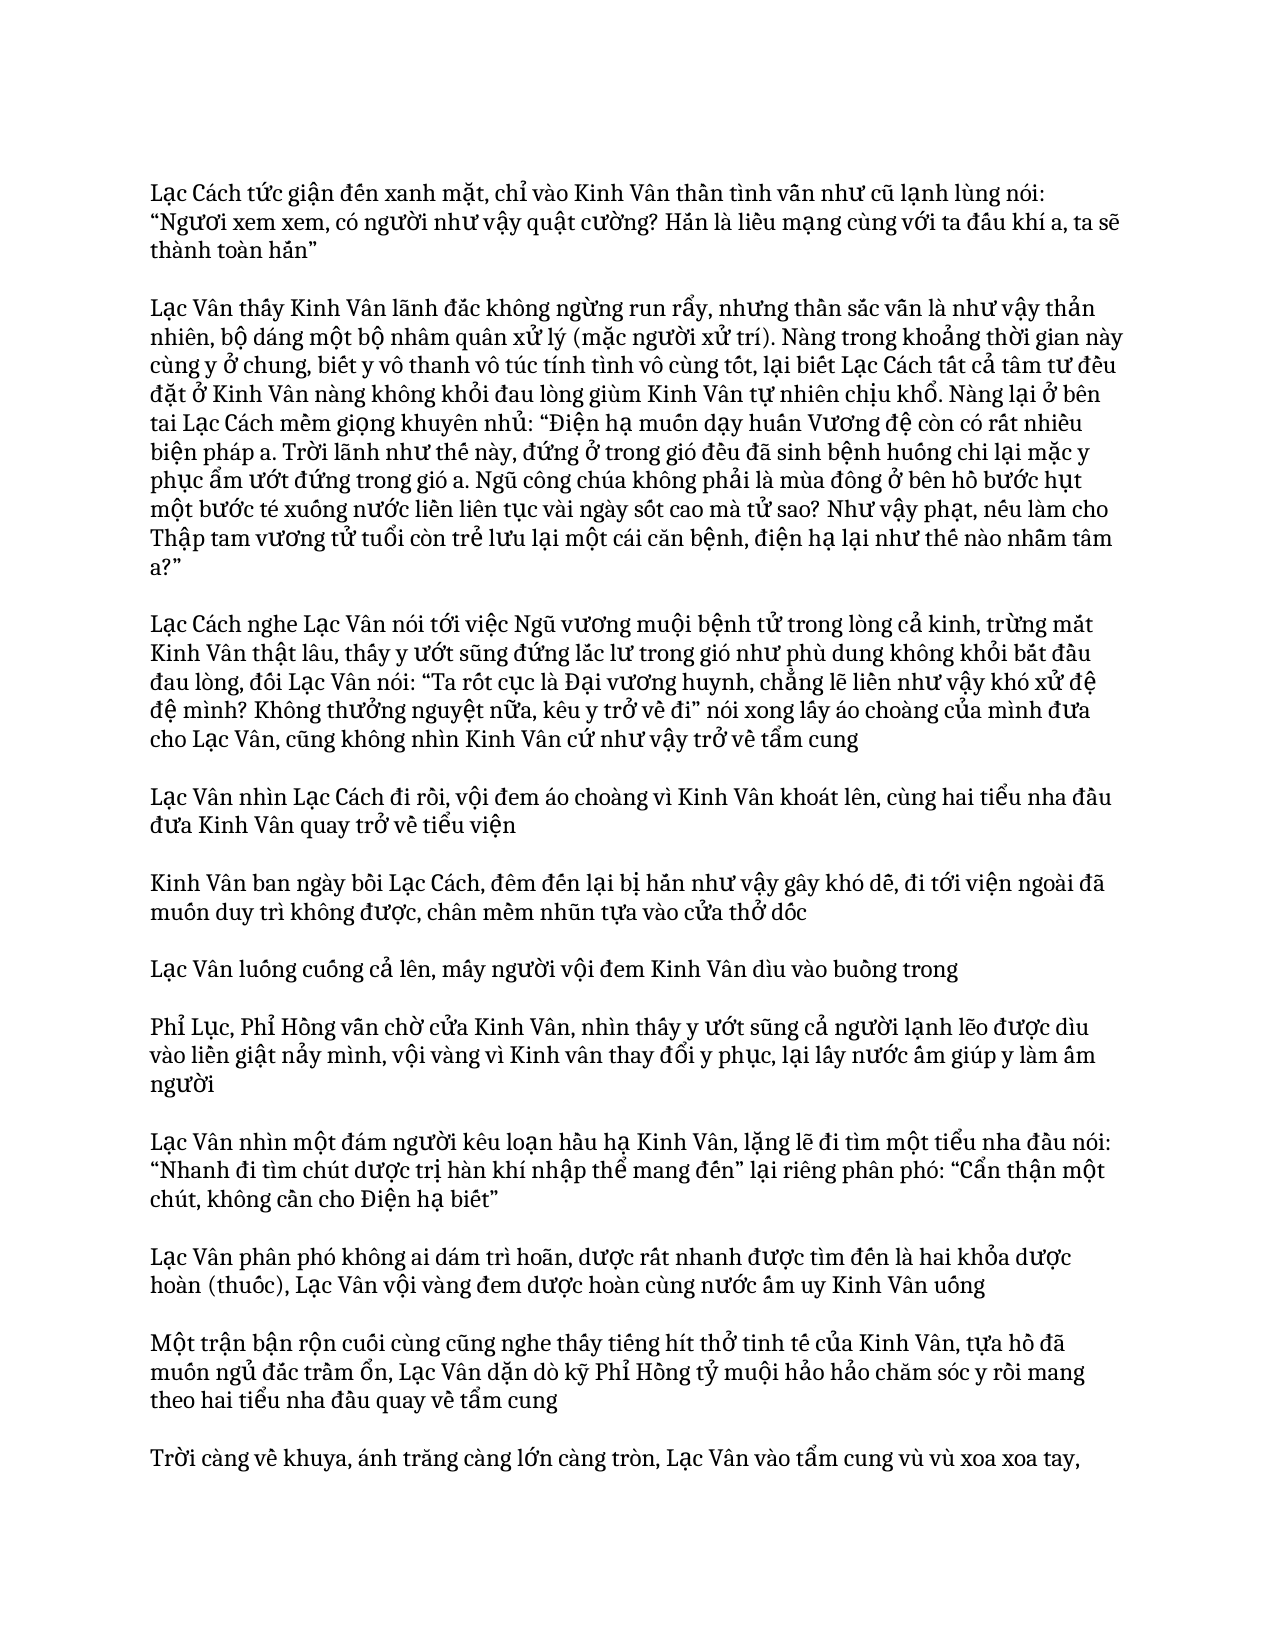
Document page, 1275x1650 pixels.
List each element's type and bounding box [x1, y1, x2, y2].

text [150, 150, 1125, 1472]
